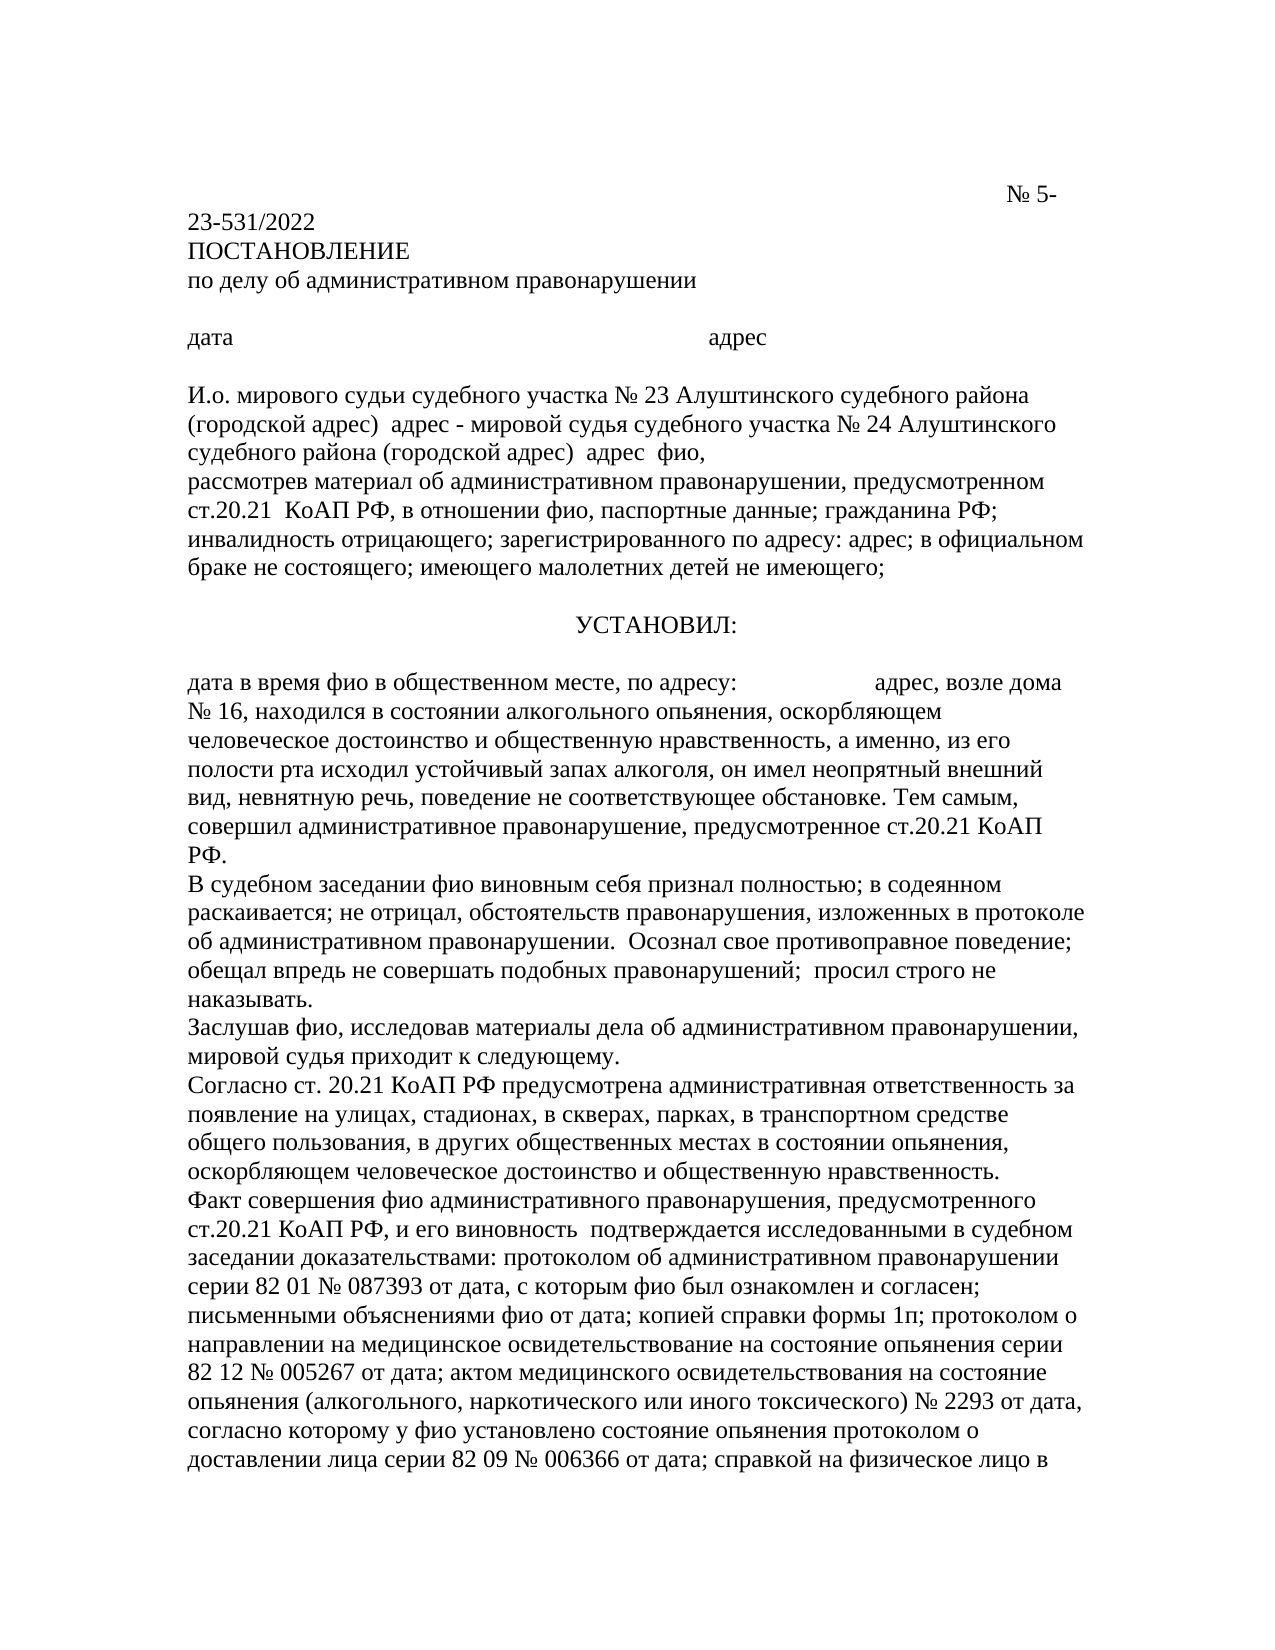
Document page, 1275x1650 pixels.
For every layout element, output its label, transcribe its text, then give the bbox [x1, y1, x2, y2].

text Заслушав фио, исследовав материалы дела об административном правонарушении, мировой судья приходит к следующему. [187, 1012, 1087, 1070]
text Согласно ст. 20.21 КоАП РФ предусмотрена административная ответственность за появление на улицах, стадионах, в скверах, парках, в транспортном средстве общего пользования, в других общественных местах в состоянии опьянения, оскорбляющем человеческое достоинство и общественную нравственность. [187, 1070, 1087, 1185]
text рассмотрев материал об административном правонарушении, предусмотренном ст.20.21 КоАП РФ, в отношении фио, паспортные данные; гражданина РФ; инвалидность отрицающего; зарегистрированного по адресу: адрес; в официальном браке не состоящего; имеющего малолетних детей не имеющего; [187, 466, 1087, 581]
text УСТАНОВИЛ: [187, 610, 1087, 639]
text дата в время фио в общественном месте, по адресу: адрес, возле дома № 16, находился в состоянии алкогольного опьянения, оскорбляющем человеческое достоинство и общественную нравственность, а именно, из его полости рта исходил устойчивый запах алкоголя, он имел неопрятный внешний вид, невнятную речь, поведение не соответствующее обстановке. Тем самым, совершил административное правонарушение, предусмотренное ст.20.21 КоАП РФ. [187, 667, 1087, 869]
text № 5-23-531/2022 [187, 179, 1087, 236]
text ПОСТАНОВЛЕНИЕ [187, 236, 1087, 265]
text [187, 1185, 1087, 1472]
text В судебном заседании фио виновным себя признал полностью; в содеянном раскаивается; не отрицал, обстоятельств правонарушения, изложенных в протоколе об административном правонарушении. Осознал свое противоправное поведение; обещал впредь не совершать подобных правонарушений; просил строго не наказывать. [187, 869, 1087, 1012]
text дата адрес [187, 322, 1087, 351]
text по делу об административном правонарушении [187, 265, 1087, 294]
text И.о. мирового судьи судебного участка № 23 Алуштинского судебного района (городской адрес) адрес - мировой судья судебного участка № 24 Алуштинского судебного района (городской адрес) адрес фио, [187, 380, 1087, 466]
